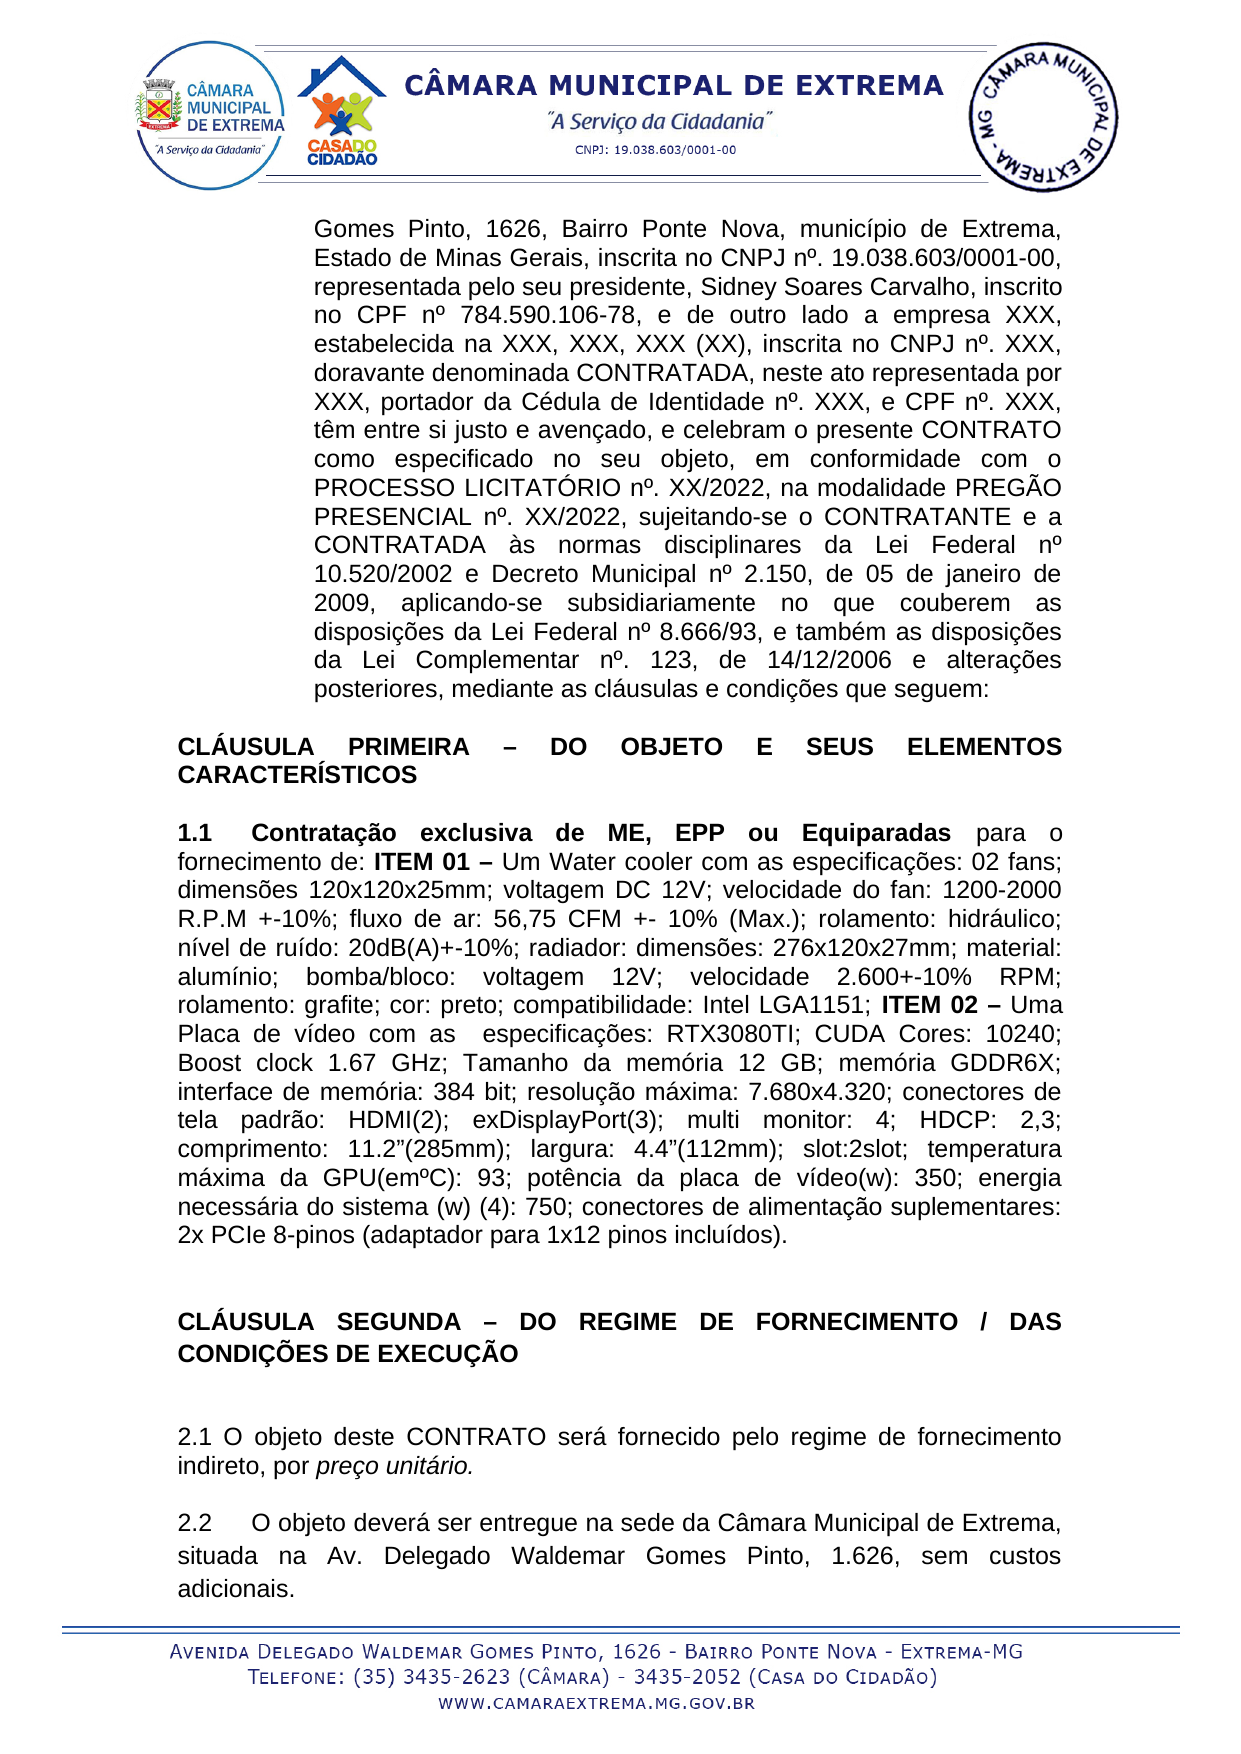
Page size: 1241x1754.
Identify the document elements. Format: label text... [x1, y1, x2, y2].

text 2.1 O objeto deste CONTRATO será fornecido pelo regime de fornecimento indireto, por preço unitário. [177, 1422, 1063, 1479]
list Contratação exclusiva de ME, EPP ou Equiparadas para o fornecimento de: ITEM 01 – Um Water cooler com as especificações: 02 fans; dimensões 120x120x25mm; voltagem DC 12V; velocidade do fan: 1200-2000 R.P.M +-10%; fluxo de ar: 56,75 CFM +- 10% (Max.); rolamento: hidráulico; nível de ruído: 20dB(A)+-10%; radiador: dimensões: 276x120x27mm; material: alumínio; bomba/bloco: voltagem 12V; velocidade 2.600+-10% RPM; rolamento: grafite; cor: preto; compatibilidade: Intel LGA1151; ITEM 02 – Uma Placa de vídeo com as especificações: RTX3080TI; CUDA Cores: 10240; Boost clock 1.67 GHz; Tamanho da memória 12 GB; memória GDDR6X; interface de memória: 384 bit; resolução máxima: 7.680x4.320; conectores de tela padrão: HDMI(2); exDisplayPort(3); multi monitor: 4; HDCP: 2,3; comprimento: 11.2”(285mm); largura: 4.4”(112mm); slot:2slot; temperatura máxima da GPU(emºC): 93; potência da placa de vídeo(w): 350; energia necessária do sistema (w) (4): 750; conectores de alimentação suplementares: 2x PCIe 8-pinos (adaptador para 1x12 pinos incluídos). [177, 818, 1063, 1249]
text CLÁUSULA PRIMEIRA – DO OBJETO E SEUS ELEMENTOS CARACTERÍSTICOS [177, 731, 1063, 789]
picture [124, 30, 1123, 221]
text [314, 214, 1063, 703]
picture [46, 1615, 1194, 1724]
list CLÁUSULA SEGUNDA – DO REGIME DE FORNECIMENTO / DAS CONDIÇÕES DE EXECUÇÃO [177, 1306, 1063, 1368]
list O objeto deverá ser entregue na sede da Câmara Municipal de Extrema, situada na Av. Delegado Waldemar Gomes Pinto, 1.626, sem custos adicionais. [177, 1508, 1063, 1603]
